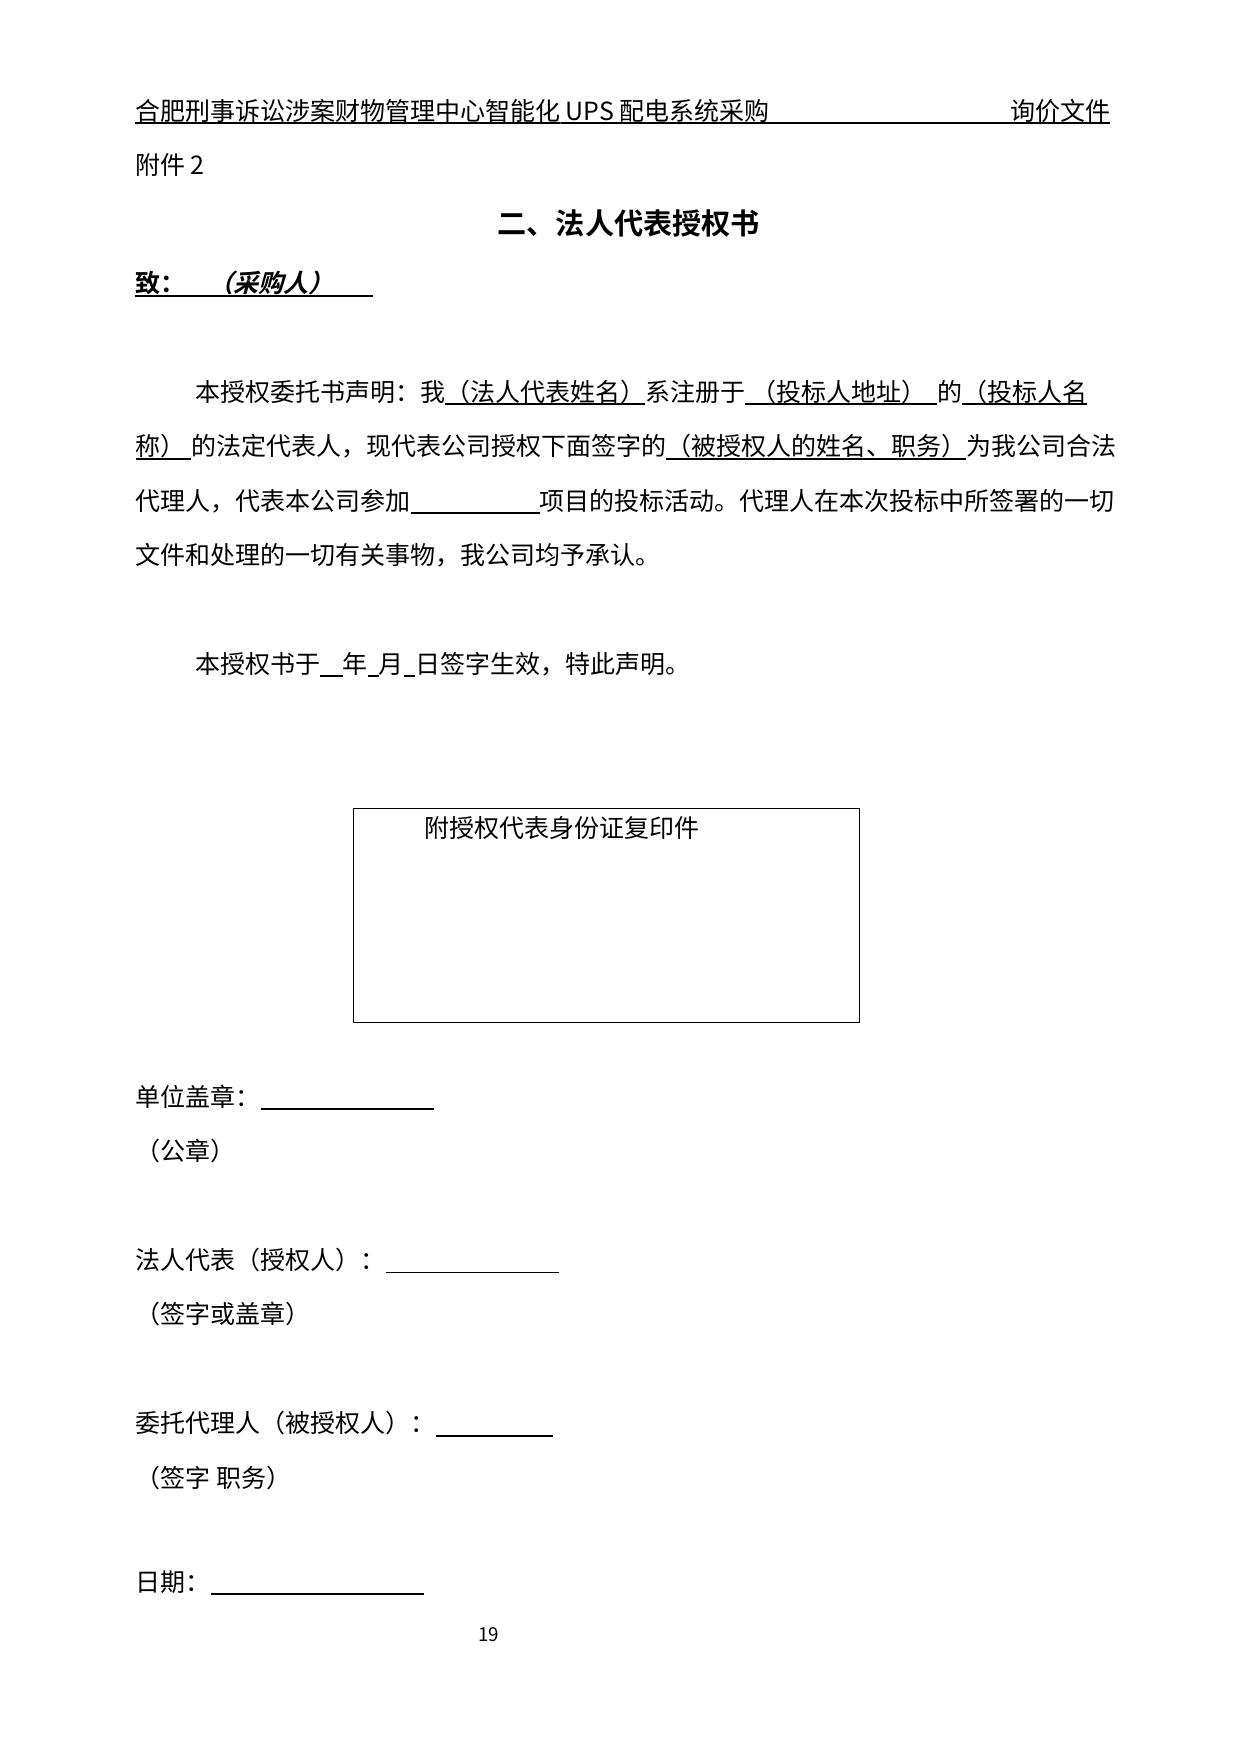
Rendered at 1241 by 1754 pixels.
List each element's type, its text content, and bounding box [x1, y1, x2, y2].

text （签字 职务） [135, 1458, 1121, 1494]
text 法人代表（授权人）： [135, 1241, 1121, 1277]
text 二、法人代表授权书 [135, 200, 1121, 242]
text 本授权委托书声明：我（法人代表姓名）系注册于 （投标人地址） 的（投标人名称） 的法定代表人，现代表公司授权下面签字的（被授权人的姓名、职务）为我公司合法代理人，代表本公司参加 项目的投标活动。代理人在本次投标中所签署的一切文件和处理的一切有关事物，我公司均予承认。 [135, 372, 1121, 572]
text 单位盖章： [135, 1077, 1121, 1114]
text 附件2 [135, 146, 1121, 182]
text 委托代理人（被授权人）： [135, 1404, 1121, 1440]
text （签字或盖章） [135, 1295, 1121, 1331]
text 致： （采购人） [135, 264, 1121, 300]
text （公章） [135, 1132, 1121, 1168]
text 日期： [135, 1562, 1121, 1598]
table_header 附授权代表身份证复印件 [354, 809, 859, 1022]
text 本授权书于 年 月 日签字生效，特此声明。 [135, 644, 1121, 681]
